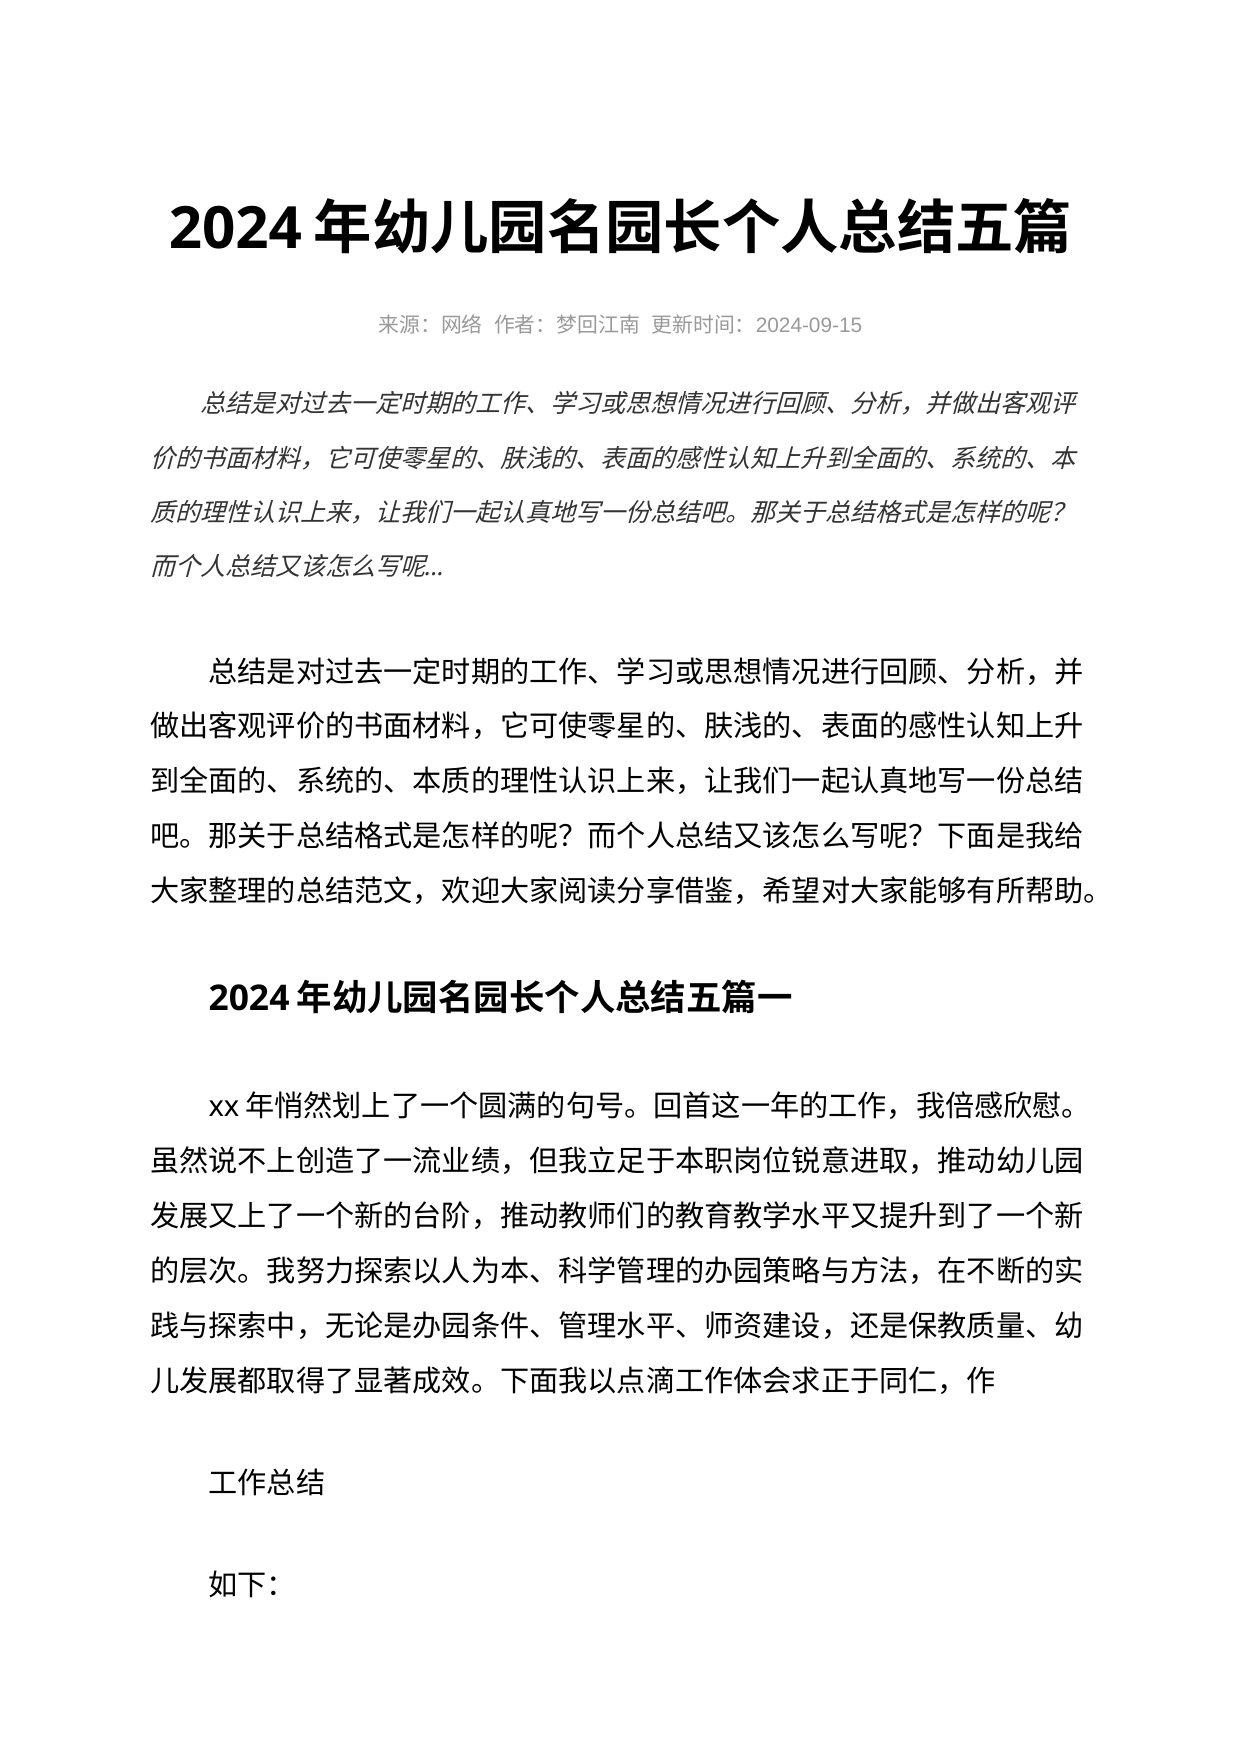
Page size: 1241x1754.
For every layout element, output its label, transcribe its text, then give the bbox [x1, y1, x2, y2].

text 总结是对过去一定时期的工作、学习或思想情况进行回顾、分析，并做出客观评价的书面材料，它可使零星的、肤浅的、表面的感性认知上升到全面的、系统的、本质的理性认识上来，让我们一起认真地写一份总结吧。那关于总结格式是怎样的呢？而个人总结又该怎么写呢？下面是我给大家整理的总结范文，欢迎大家阅读分享借鉴，希望对大家能够有所帮助。 [150, 648, 1090, 910]
text 总结是对过去一定时期的工作、学习或思想情况进行回顾、分析，并做出客观评价的书面材料，它可使零星的、肤浅的、表面的感性认知上升到全面的、系统的、本质的理性认识上来，让我们一起认真地写一份总结吧。那关于总结格式是怎样的呢？而个人总结又该怎么写呢... [150, 384, 1090, 583]
subtitle 2024年幼儿园名园长个人总结五篇 [150, 181, 1090, 266]
text xx年悄然划上了一个圆满的句号。回首这一年的工作，我倍感欣慰。虽然说不上创造了一流业绩，但我立足于本职岗位锐意进取，推动幼儿园发展又上了一个新的台阶，推动教师们的教育教学水平又提升到了一个新的层次。我努力探索以人为本、科学管理的办园策略与方法，在不断的实践与探索中，无论是办园条件、管理水平、师资建设，还是保教质量、幼儿发展都取得了显著成效。下面我以点滴工作体会求正于同仁，作 [150, 1083, 1090, 1400]
text 来源：网络 作者：梦回江南 更新时间：2024-09-15 [150, 313, 1090, 337]
text 如下： [150, 1561, 1090, 1603]
text 工作总结 [150, 1459, 1090, 1502]
text 2024年幼儿园名园长个人总结五篇一 [150, 969, 1090, 1021]
